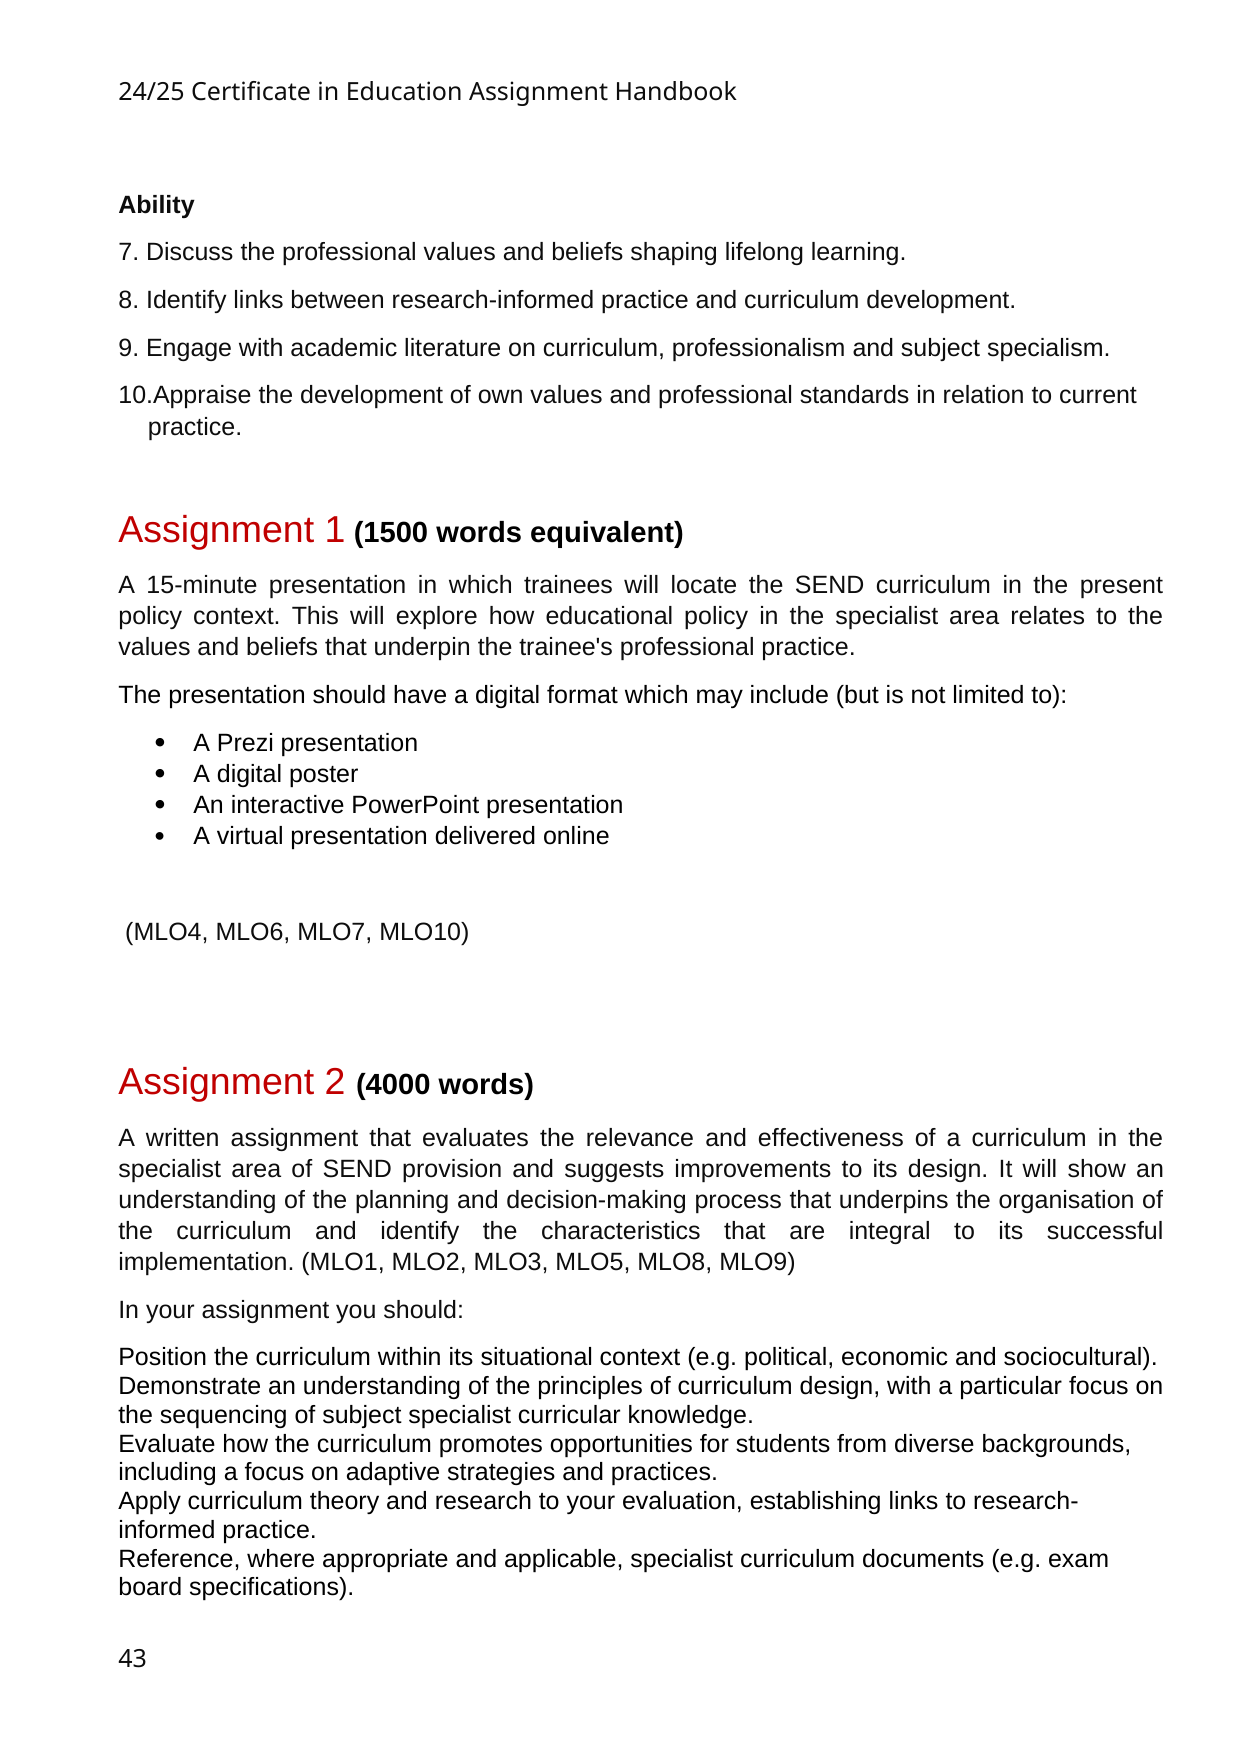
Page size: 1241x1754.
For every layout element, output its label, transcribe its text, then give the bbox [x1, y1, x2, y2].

text Ability [118, 189, 1165, 218]
text Demonstrate an understanding of the principles of curriculum design, with a particular focus on the sequencing of subject specialist curricular knowledge. [118, 1371, 1165, 1429]
text 7. Discuss the professional values and beliefs shaping lifelong learning. [118, 237, 1165, 266]
text 9. Engage with academic literature on curriculum, professionalism and subject specialism. [118, 333, 1165, 361]
text Reference, where appropriate and applicable, specialist curriculum documents (e.g. exam board specifications). [118, 1544, 1165, 1601]
text Position the curriculum within its situational context (e.g. political, economic and sociocultural). [118, 1342, 1165, 1371]
text 10.Appraise the development of own values and professional standards in relation to current practice. [118, 380, 1165, 440]
list A virtual presentation delivered online [156, 821, 1165, 850]
text Apply curriculum theory and research to your evaluation, establishing links to research-informed practice. [118, 1486, 1165, 1544]
text Assignment 2 (4000 words) [118, 1059, 1165, 1103]
text A 15-minute presentation in which trainees will locate the SEND curriculum in the present policy context. This will explore how educational policy in the specialist area relates to the values and beliefs that underpin the trainee's professional practice. [118, 570, 1165, 661]
text (MLO4, MLO6, MLO7, MLO10) [118, 916, 1165, 945]
text The presentation should have a digital format which may include (but is not limited to): [118, 680, 1165, 709]
list An interactive PowerPoint presentation [156, 790, 1165, 819]
list A digital poster [156, 759, 1165, 788]
text A written assignment that evaluates the relevance and effectiveness of a curriculum in the specialist area of SEND provision and suggests improvements to its design. It will show an understanding of the planning and decision-making process that underpins the organisation of the curriculum and identify the characteristics that are integral to its successful implementation. (MLO1, MLO2, MLO3, MLO5, MLO8, MLO9) [118, 1123, 1165, 1276]
text In your assignment you should: [118, 1295, 1165, 1323]
list A Prezi presentation [156, 728, 1165, 756]
text Evaluate how the curriculum promotes opportunities for students from diverse backgrounds, including a focus on adaptive strategies and practices. [118, 1429, 1165, 1486]
text 8. Identify links between research-informed practice and curriculum development. [118, 285, 1165, 314]
text Assignment 1 (1500 words equivalent) [118, 507, 1165, 550]
